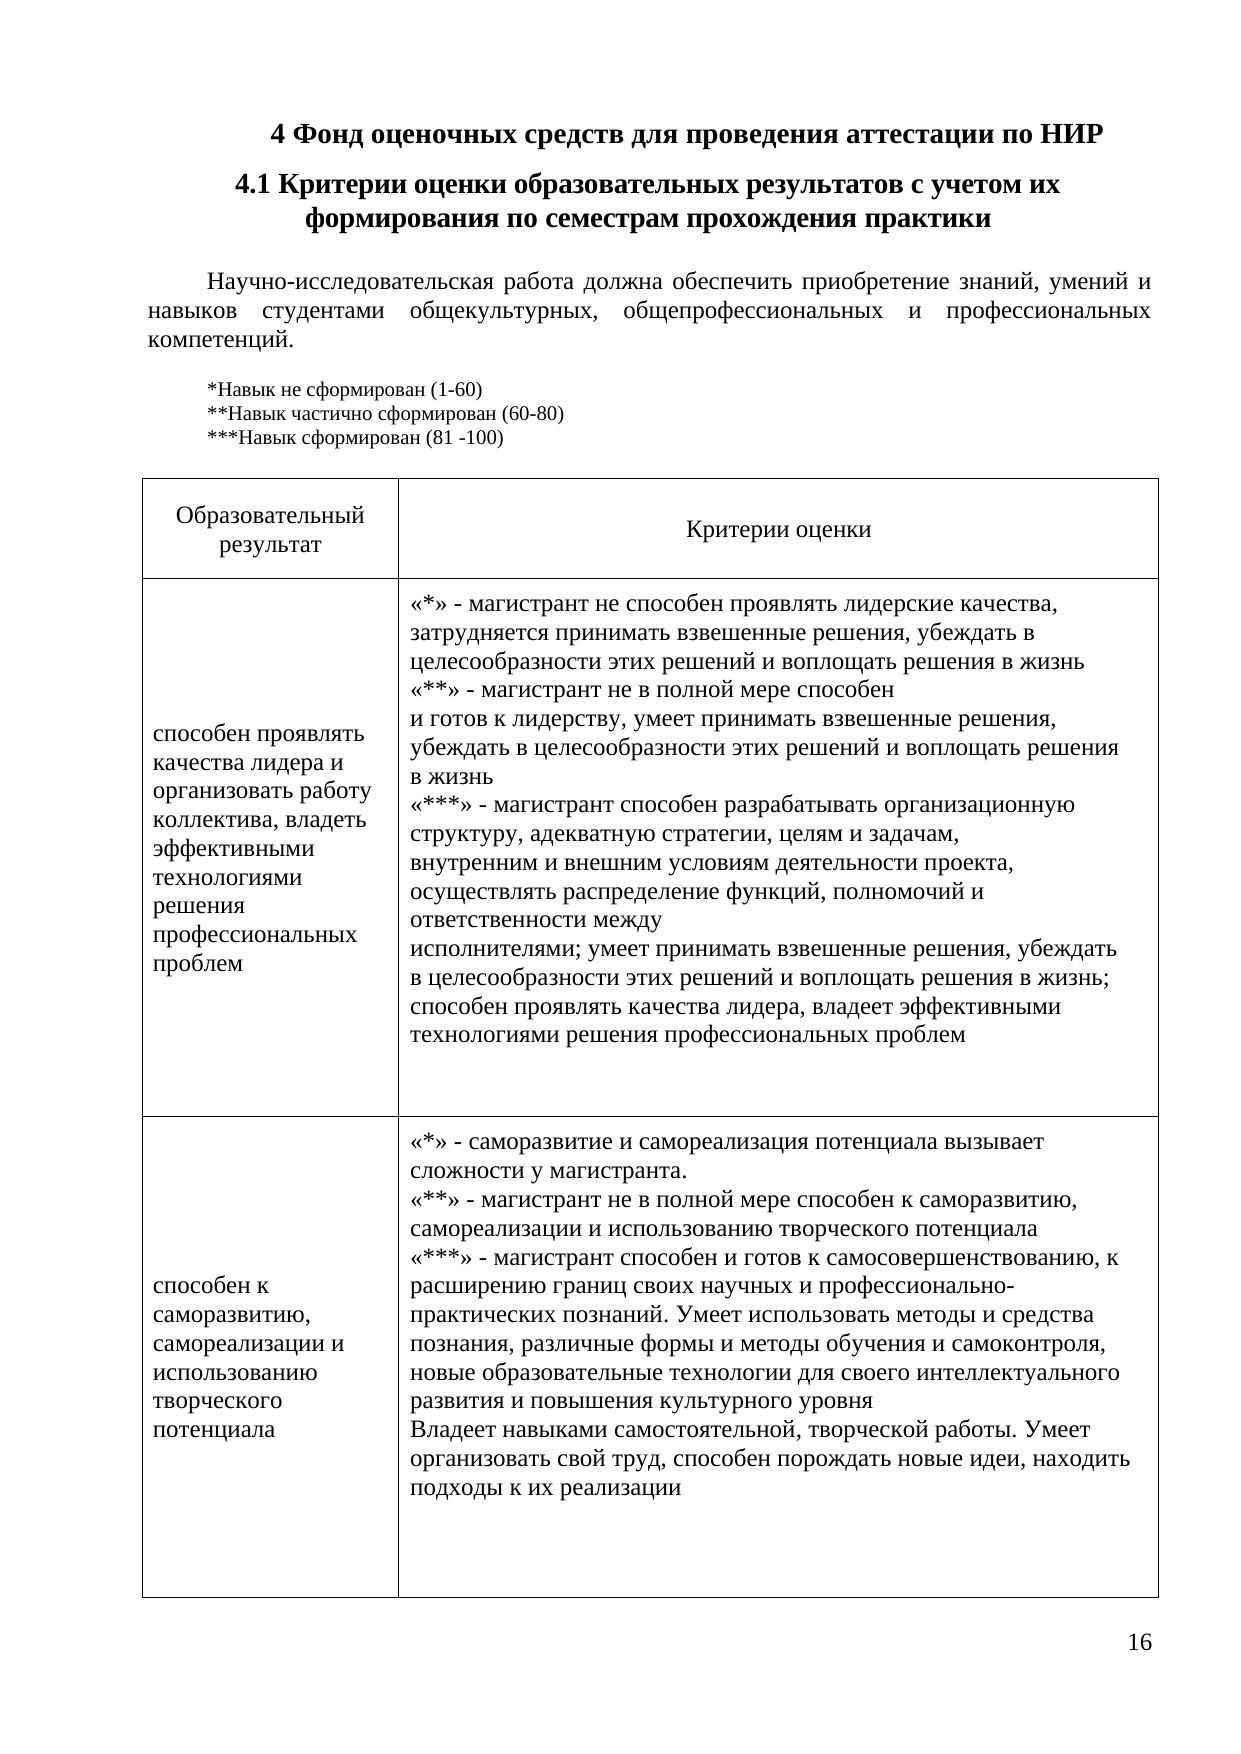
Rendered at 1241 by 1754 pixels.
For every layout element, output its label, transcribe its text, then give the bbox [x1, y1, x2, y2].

text **Навык частично сформирован (60-80) [207, 401, 1192, 425]
text Научно-исследовательская работа должна обеспечить приобретение знаний, умений и навыков студентами общекультурных, общепрофессиональных и профессиональных компетенций. [148, 266, 1152, 353]
text *Навык не сформирован (1-60) [207, 377, 1192, 401]
table_cell способен к саморазвитию, самореализации и использованию творческого потенциала [143, 1117, 398, 1597]
text ***Навык сформирован (81 -100) [207, 425, 1192, 449]
subtitle 4 Фонд оценочных средств для проведения аттестации по НИР [186, 116, 1189, 149]
table_header Образовательный результат [143, 479, 398, 578]
table_cell «*» - саморазвитие и самореализация потенциала вызывает сложности у магистранта. «**» - магистрант не в полной мере способен к саморазвитию, самореализации и использованию творческого потенциала «***» - магистрант способен и готов к самосовершенствованию, к расширению границ своих научных и профессионально-практических познаний. Умеет использовать методы и средства познания, различные формы и методы обучения и самоконтроля, новые образовательные технологии для своего интеллектуального развития и повышения культурного уровня Владеет навыками самостоятельной, творческой работы. Умеет организовать свой труд, способен порождать новые идеи, находить подходы к их реализации [399, 1117, 1158, 1597]
table_header Критерии оценки [399, 479, 1158, 578]
table_cell «*» - магистрант не способен проявлять лидерские качества, затрудняется принимать взвешенные решения, убеждать в целесообразности этих решений и воплощать решения в жизнь «**» - магистрант не в полной мере способен и готов к лидерству, умеет принимать взвешенные решения, убеждать в целесообразности этих решений и воплощать решения в жизнь «***» - магистрант способен разрабатывать организационную структуру, адекватную стратегии, целям и задачам, внутренним и внешним условиям деятельности проекта, осуществлять распределение функций, полномочий и ответственности между исполнителями; умеет принимать взвешенные решения, убеждать в целесообразности этих решений и воплощать решения в жизнь; способен проявлять качества лидера, владеет эффективными технологиями решения профессиональных проблем [399, 579, 1158, 1116]
list Критерии оценки образовательных результатов с учетом их формирования по семестрам прохождения практики [235, 166, 1065, 233]
table_cell способен проявлять качества лидера и организовать работу коллектива, владеть эффективными технологиями решения профессиональных проблем [143, 579, 398, 1116]
